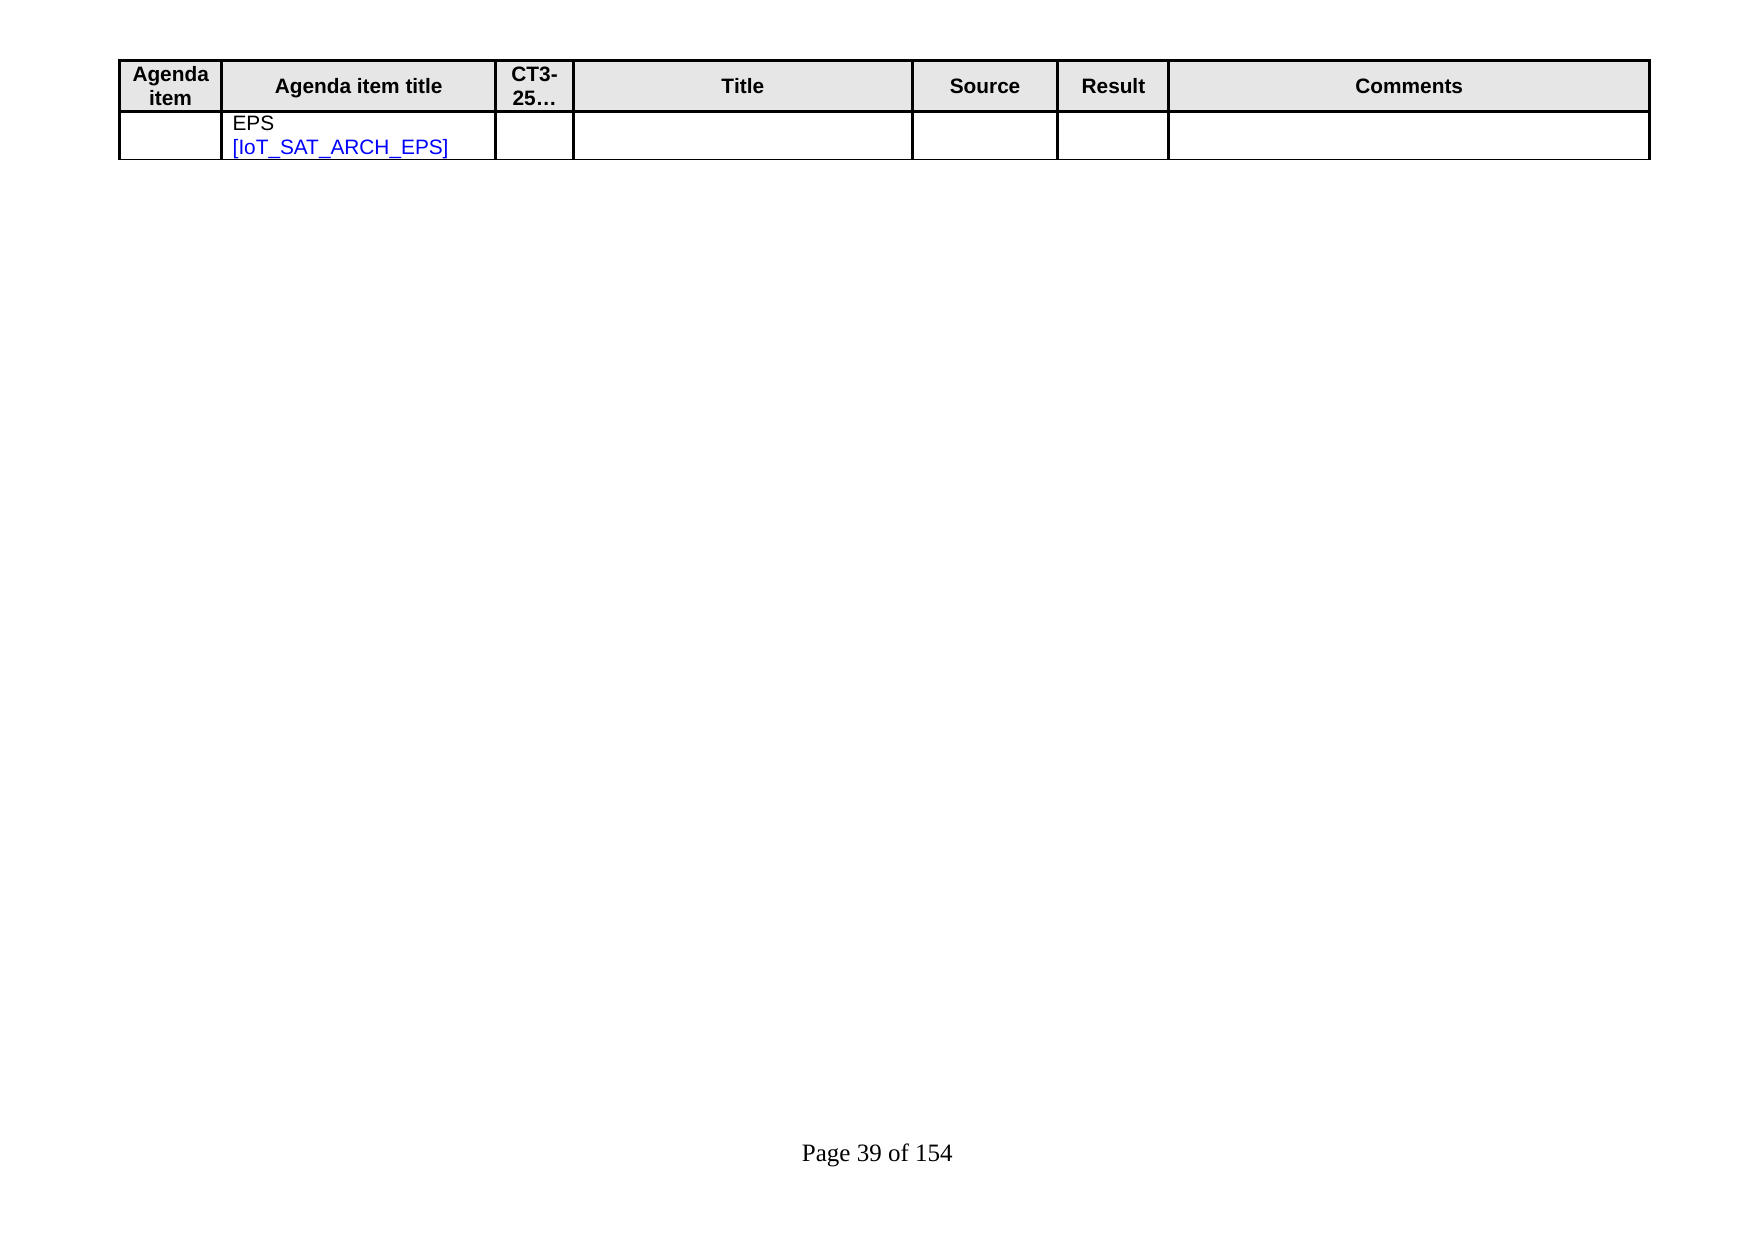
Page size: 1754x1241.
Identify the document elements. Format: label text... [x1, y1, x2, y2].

table_header Title [575, 62, 911, 110]
table_cell [914, 113, 1056, 159]
table_header Comments [1170, 62, 1648, 110]
table_header Agenda item [121, 62, 220, 110]
table_cell [497, 113, 572, 159]
table_cell [1059, 113, 1167, 159]
table_cell [575, 113, 911, 159]
table_cell 17.65 [121, 113, 220, 159]
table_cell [223, 113, 494, 159]
table_header Agenda item title [223, 62, 494, 110]
table_header Result [1059, 62, 1167, 110]
table_cell [1170, 113, 1648, 159]
table_header Source [914, 62, 1056, 110]
table_header CT3-25… [497, 62, 572, 110]
